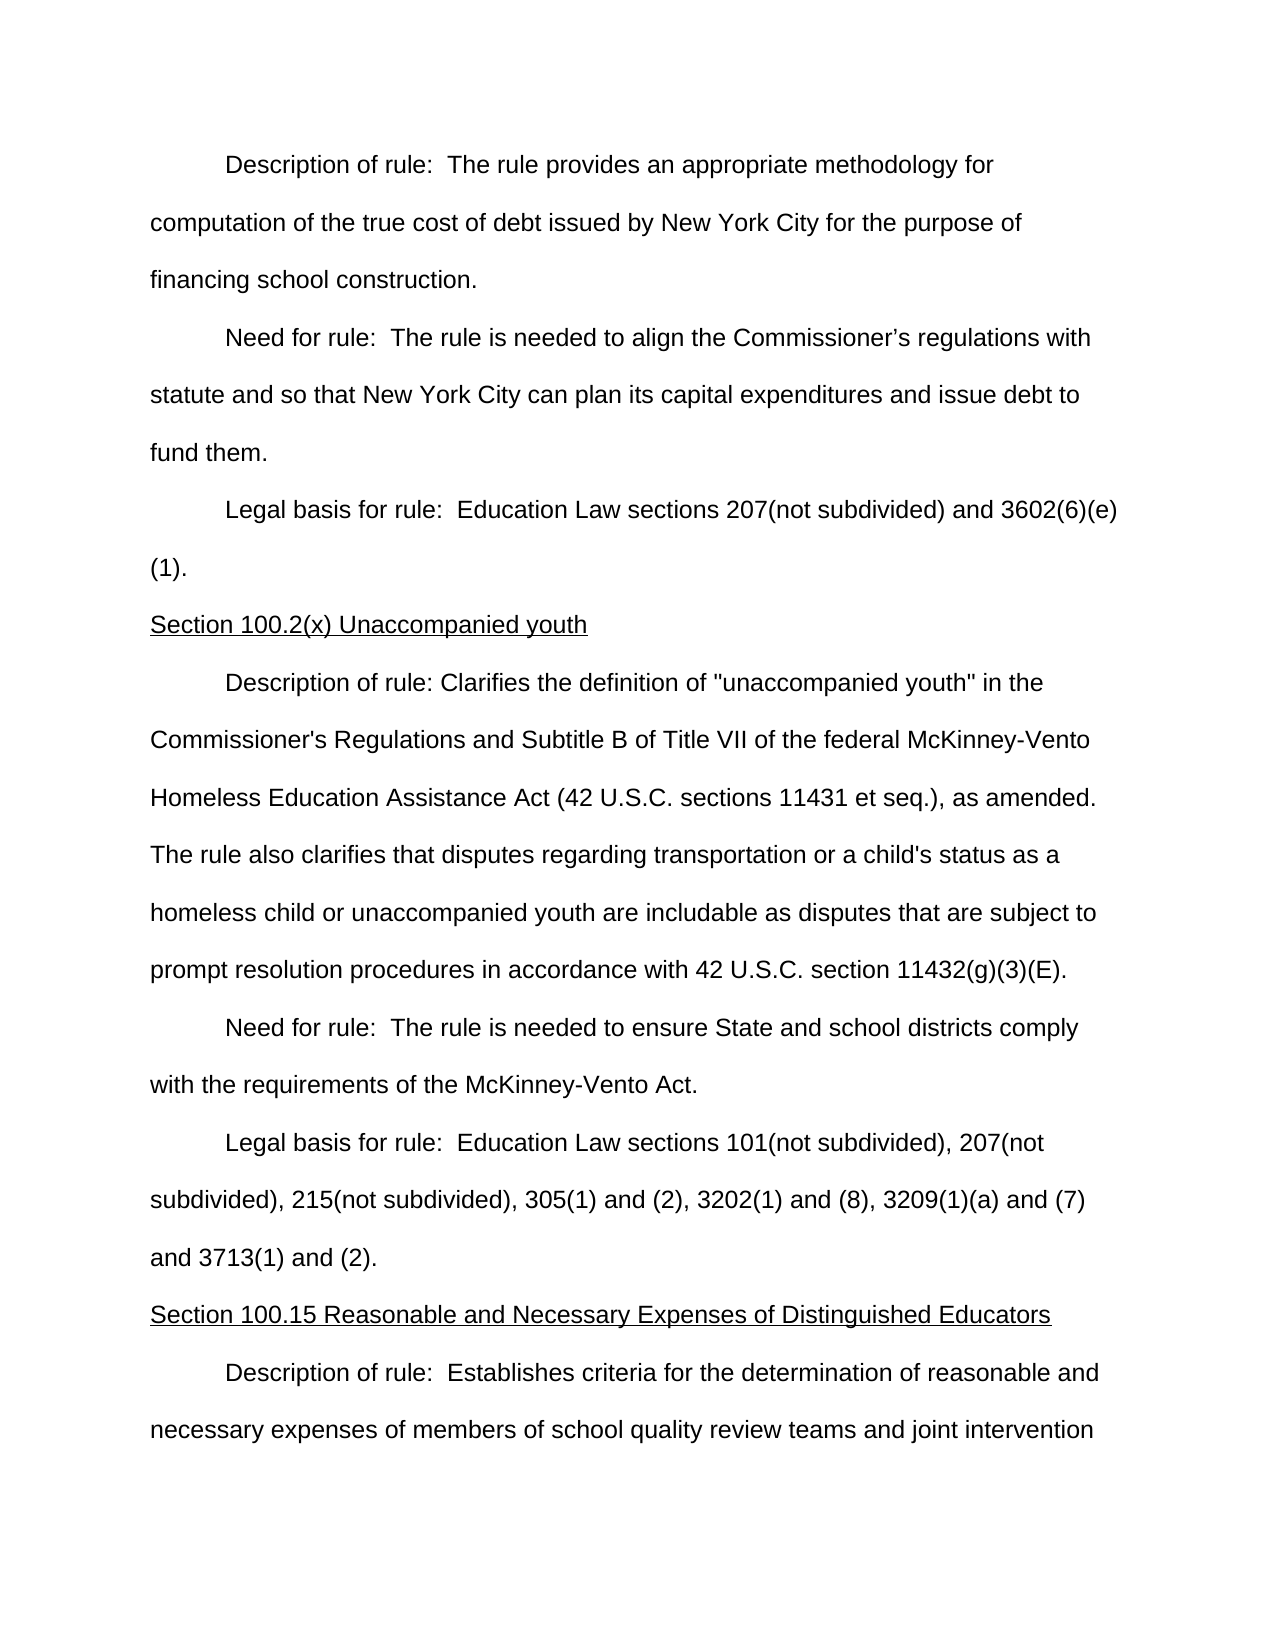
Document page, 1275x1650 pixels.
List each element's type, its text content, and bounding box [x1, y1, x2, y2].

text Legal basis for rule: Education Law sections 101(not subdivided), 207(not subdivided), 215(not subdivided), 305(1) and (2), 3202(1) and (8), 3209(1)(a) and (7) and 3713(1) and (2). [150, 1127, 1125, 1271]
text Section 100.2(x) Unaccompanied youth [150, 610, 1125, 639]
text Legal basis for rule: Education Law sections 207(not subdivided) and 3602(6)(e)(1). [150, 495, 1125, 581]
text Need for rule: The rule is needed to ensure State and school districts comply with the requirements of the McKinney-Vento Act. [150, 1012, 1125, 1099]
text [150, 1357, 1125, 1444]
text Need for rule: The rule is needed to align the Commissioner’s regulations with statute and so that New York City can plan its capital expenditures and issue debt to fund them. [150, 322, 1125, 466]
text Description of rule: The rule provides an appropriate methodology for computation of the true cost of debt issued by New York City for the purpose of financing school construction. [150, 150, 1125, 294]
text Section 100.15 Reasonable and Necessary Expenses of Distinguished Educators [150, 1300, 1125, 1329]
text Description of rule: Clarifies the definition of "unaccompanied youth" in the Commissioner's Regulations and Subtitle B of Title VII of the federal McKinney-Vento Homeless Education Assistance Act (42 U.S.C. sections 11431 et seq.), as amended. The rule also clarifies that disputes regarding transportation or a child's status as a homeless child or unaccompanied youth are includable as disputes that are subject to prompt resolution procedures in accordance with 42 U.S.C. section 11432(g)(3)(E). [150, 667, 1125, 984]
